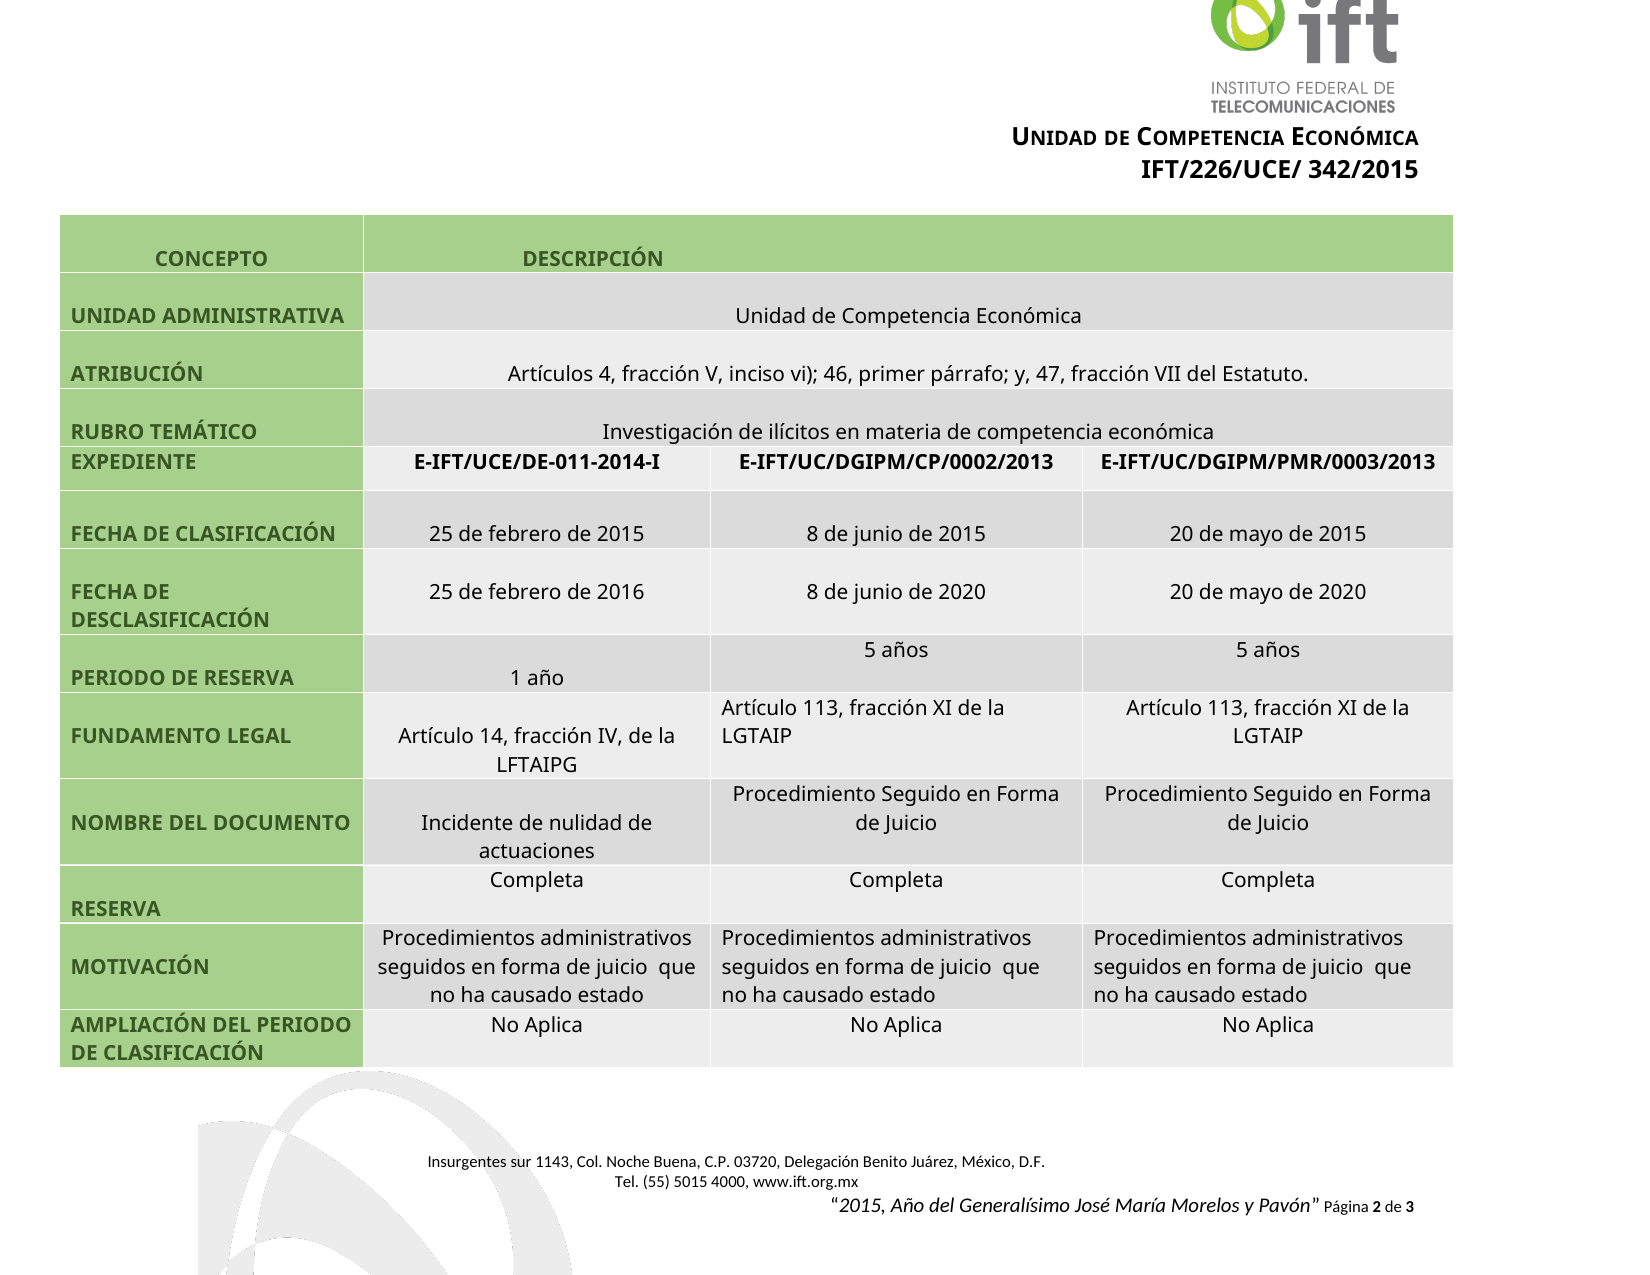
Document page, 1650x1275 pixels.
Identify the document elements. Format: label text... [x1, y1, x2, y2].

table_cell AMPLIACIÓN DEL PERIODO DE CLASIFICACIÓN [60, 1010, 363, 1067]
table_cell Artículo 14, fracción IV, de la LFTAIPG [364, 693, 710, 778]
table_cell E-IFT/UCE/DE-011-2014-I [364, 447, 710, 490]
table_cell Procedimientos administrativos seguidos en forma de juicio que no ha causado estado [364, 924, 710, 1009]
table_cell 25 de febrero de 2016 [364, 549, 710, 634]
table_cell 8 de junio de 2015 [711, 491, 1082, 548]
table_cell 8 de junio de 2020 [711, 549, 1082, 634]
table_cell Investigación de ilícitos en materia de competencia económica [364, 389, 1453, 446]
table_cell Artículos 4, fracción V, inciso vi); 46, primer párrafo; y, 47, fracción VII del Estatuto. [364, 331, 1453, 388]
table_cell RUBRO TEMÁTICO [60, 389, 363, 446]
table_cell Completa [711, 866, 1082, 922]
table_cell Procedimientos administrativos seguidos en forma de juicio que no ha causado estado [1083, 924, 1453, 1009]
table_cell Completa [364, 866, 710, 922]
table_cell 20 de mayo de 2015 [1083, 491, 1453, 548]
table_cell E-IFT/UC/DGIPM/CP/0002/2013 [711, 447, 1082, 490]
table_cell NOMBRE DEL DOCUMENTO [60, 779, 363, 864]
table_cell Incidente de nulidad de actuaciones [364, 779, 710, 864]
table_cell UNIDAD ADMINISTRATIVA [60, 273, 363, 330]
table_cell Procedimiento Seguido en Forma de Juicio [1083, 779, 1453, 864]
picture [198, 0, 1474, 1275]
table_cell No Aplica [711, 1010, 1082, 1067]
table_header DESCRIPCIÓN [364, 215, 1453, 272]
table_cell E-IFT/UC/DGIPM/PMR/0003/2013 [1083, 447, 1453, 490]
table_cell Completa [1083, 866, 1453, 922]
table_cell No Aplica [364, 1010, 710, 1067]
table_cell 20 de mayo de 2020 [1083, 549, 1453, 634]
table_cell EXPEDIENTE [60, 447, 363, 490]
table_cell Procedimiento Seguido en Forma de Juicio [711, 779, 1082, 864]
table_cell 25 de febrero de 2015 [364, 491, 710, 548]
table_header CONCEPTO [60, 215, 363, 272]
table_cell Unidad de Competencia Económica [364, 273, 1453, 330]
table_cell MOTIVACIÓN [60, 924, 363, 1009]
table_cell FECHA DE DESCLASIFICACIÓN [60, 549, 363, 634]
table_cell 1 año [364, 635, 710, 692]
table_cell FUNDAMENTO LEGAL [60, 693, 363, 778]
table_cell Procedimientos administrativos seguidos en forma de juicio que no ha causado estado [711, 924, 1082, 1009]
table_cell No Aplica [1083, 1010, 1453, 1067]
table_cell FECHA DE CLASIFICACIÓN [60, 491, 363, 548]
table_cell ATRIBUCIÓN [60, 331, 363, 388]
table_cell 5 años [711, 635, 1082, 692]
table_cell 5 años [1083, 635, 1453, 692]
table_cell PERIODO DE RESERVA [60, 635, 363, 692]
table_cell RESERVA [60, 866, 363, 922]
table_cell Artículo 113, fracción XI de la LGTAIP [1083, 693, 1453, 778]
table_cell Artículo 113, fracción XI de la LGTAIP [711, 693, 1082, 778]
